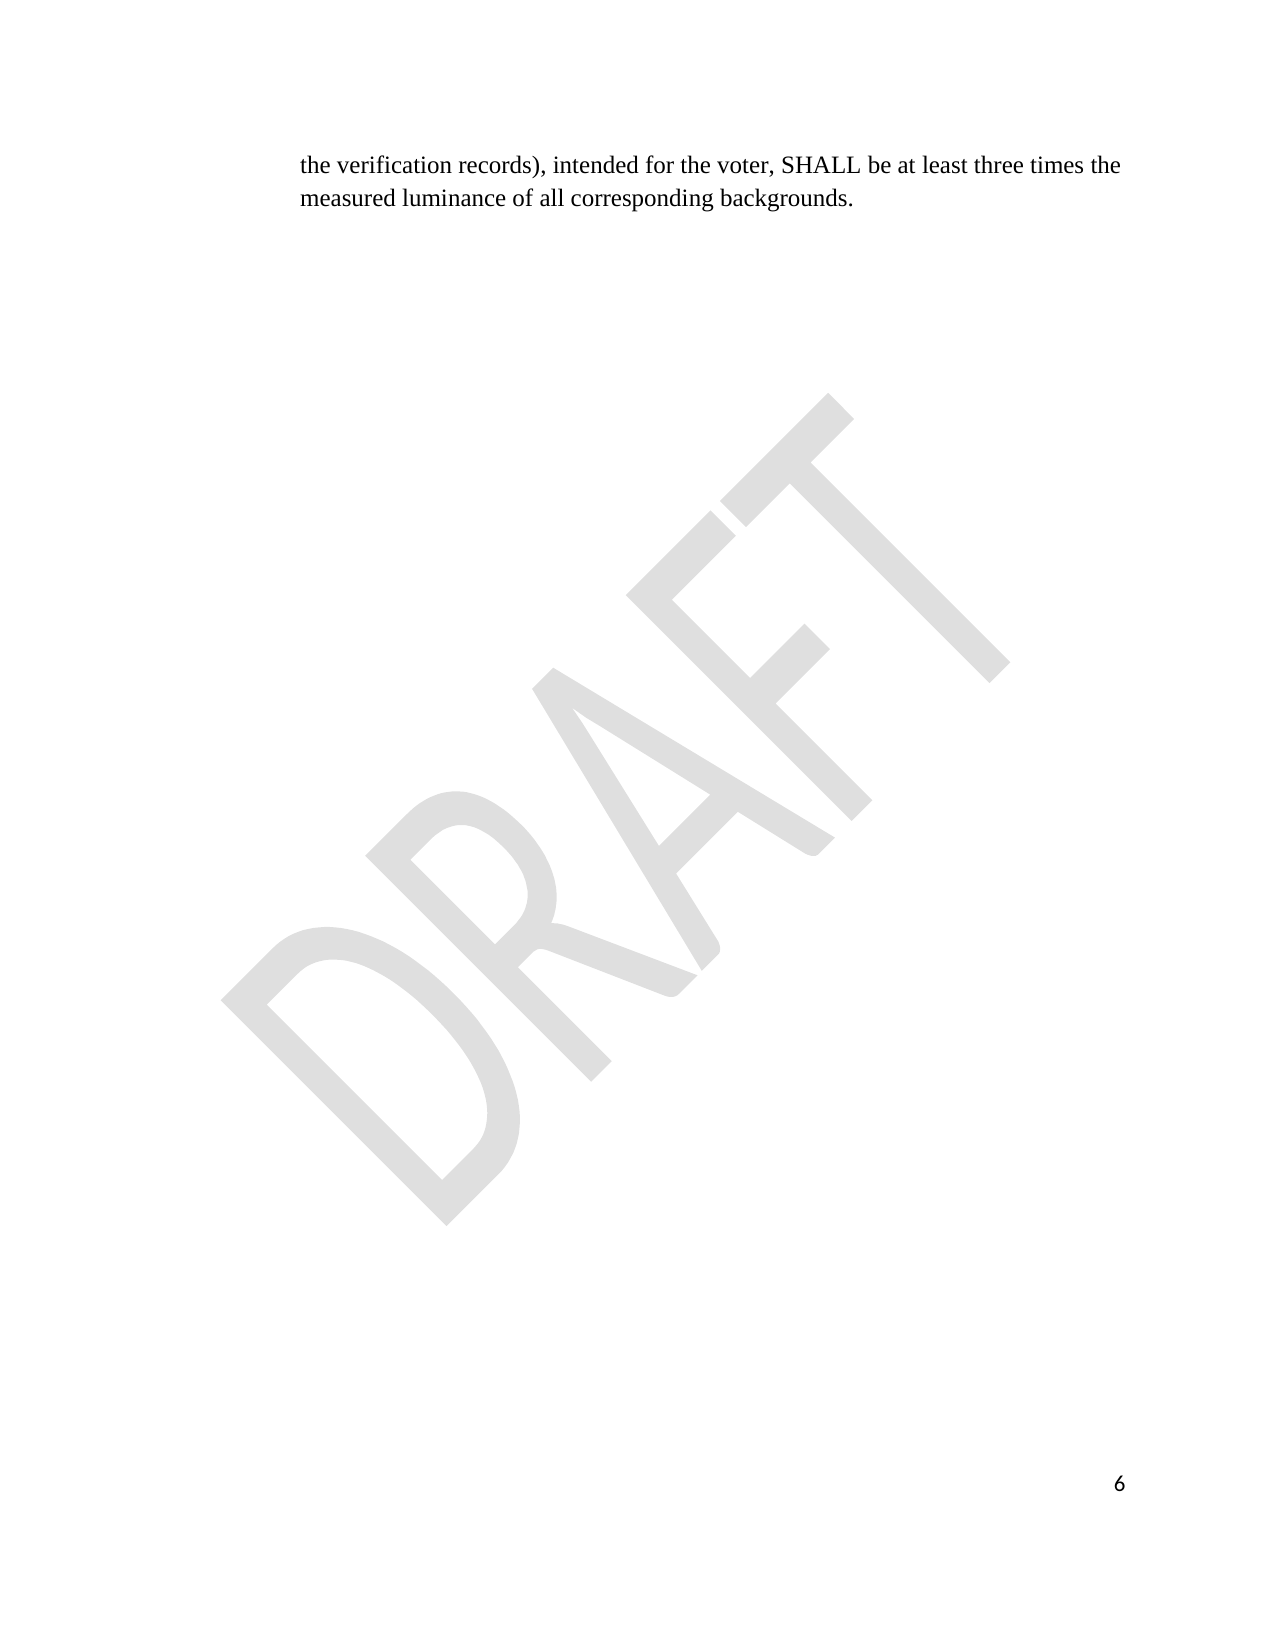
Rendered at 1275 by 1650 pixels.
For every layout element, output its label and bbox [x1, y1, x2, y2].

text [300, 150, 1125, 212]
